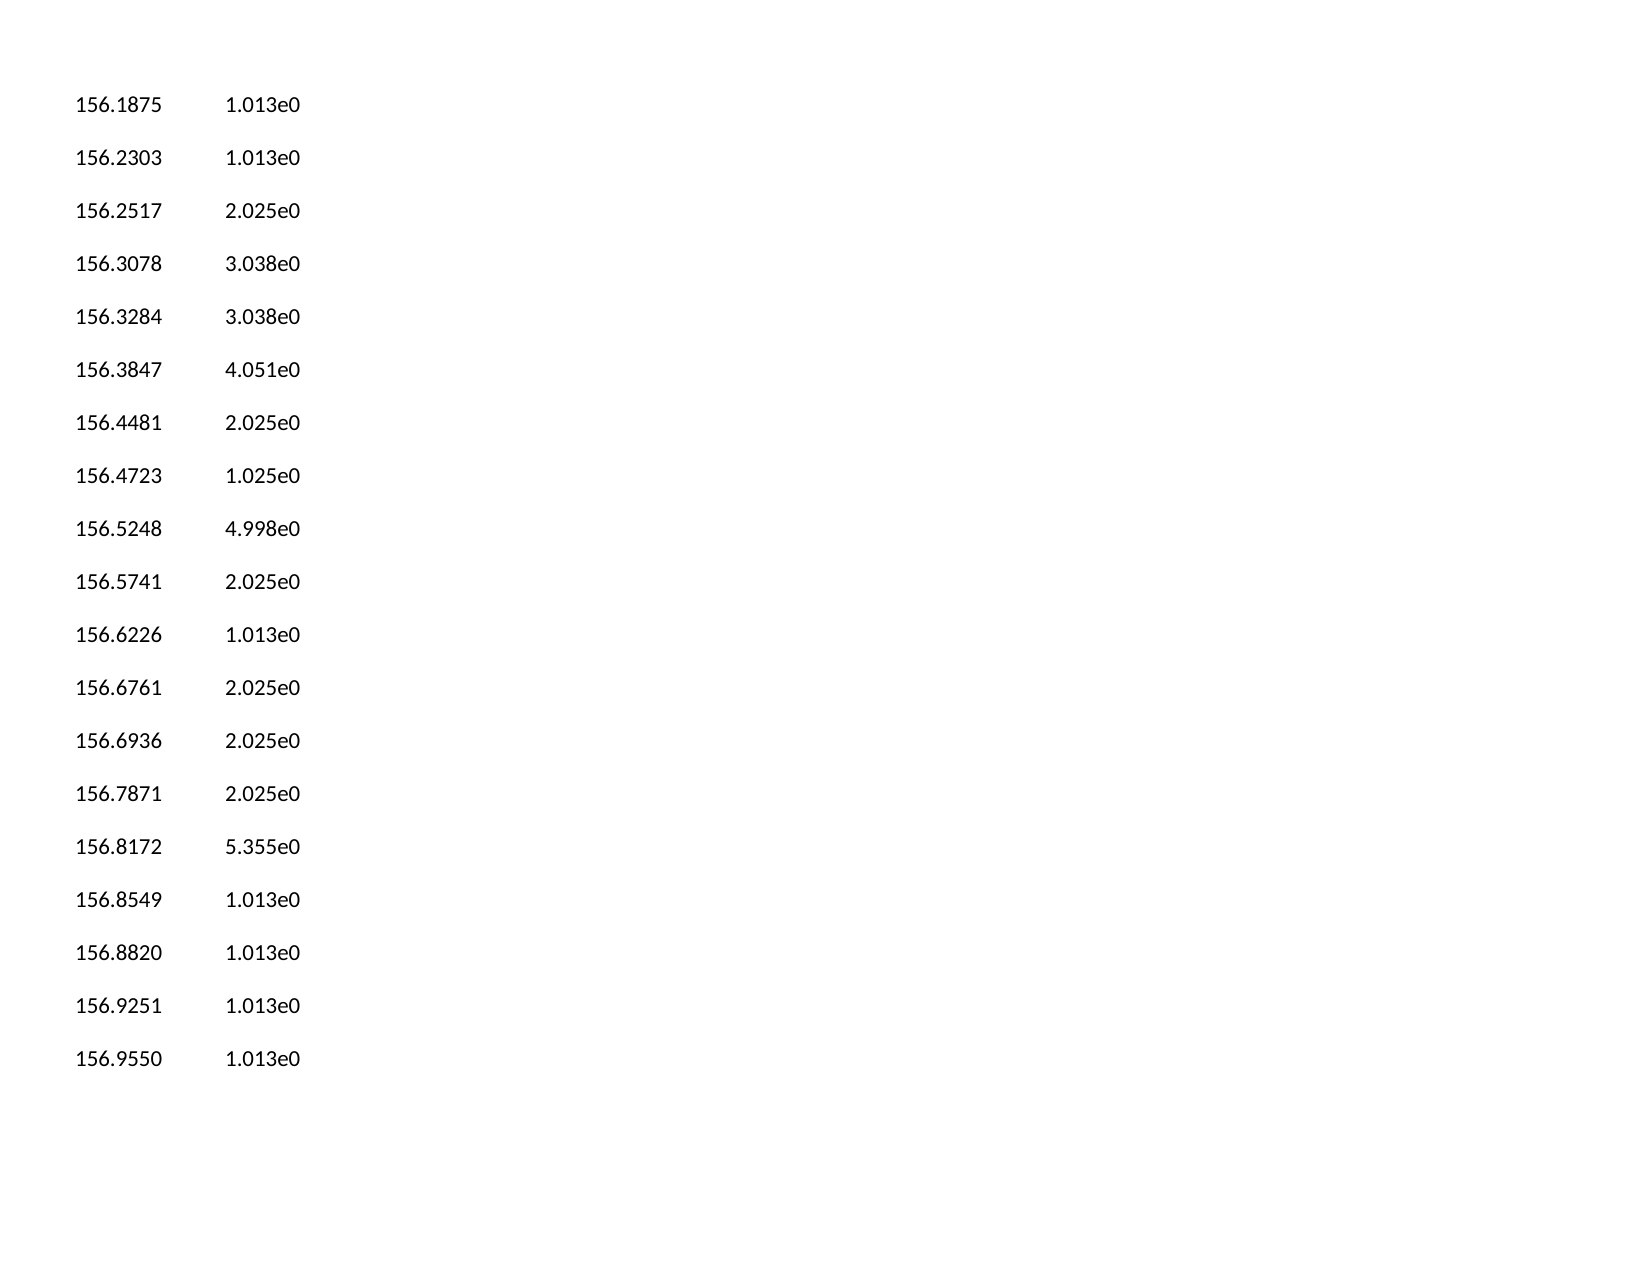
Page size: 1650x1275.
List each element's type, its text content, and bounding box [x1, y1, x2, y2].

text 156.3284 3.038e0 [75, 302, 1563, 330]
text 156.5248 4.998e0 [75, 514, 1563, 542]
text 156.6226 1.013e0 [75, 620, 1563, 648]
text 156.6761 2.025e0 [75, 673, 1563, 701]
text 156.9550 1.013e0 [75, 1044, 1563, 1072]
text 156.6936 2.025e0 [75, 726, 1563, 754]
text 156.3847 4.051e0 [75, 355, 1563, 383]
text 156.1875 1.013e0 [75, 90, 1563, 118]
text 156.9251 1.013e0 [75, 991, 1563, 1019]
text 156.8820 1.013e0 [75, 938, 1563, 966]
text 156.8549 1.013e0 [75, 885, 1563, 913]
text 156.2517 2.025e0 [75, 196, 1563, 224]
text 156.8172 5.355e0 [75, 832, 1563, 860]
text 156.4723 1.025e0 [75, 461, 1563, 489]
text 156.7871 2.025e0 [75, 779, 1563, 807]
text 156.4481 2.025e0 [75, 408, 1563, 436]
text 156.3078 3.038e0 [75, 249, 1563, 277]
text 156.2303 1.013e0 [75, 143, 1563, 171]
text 156.5741 2.025e0 [75, 567, 1563, 595]
